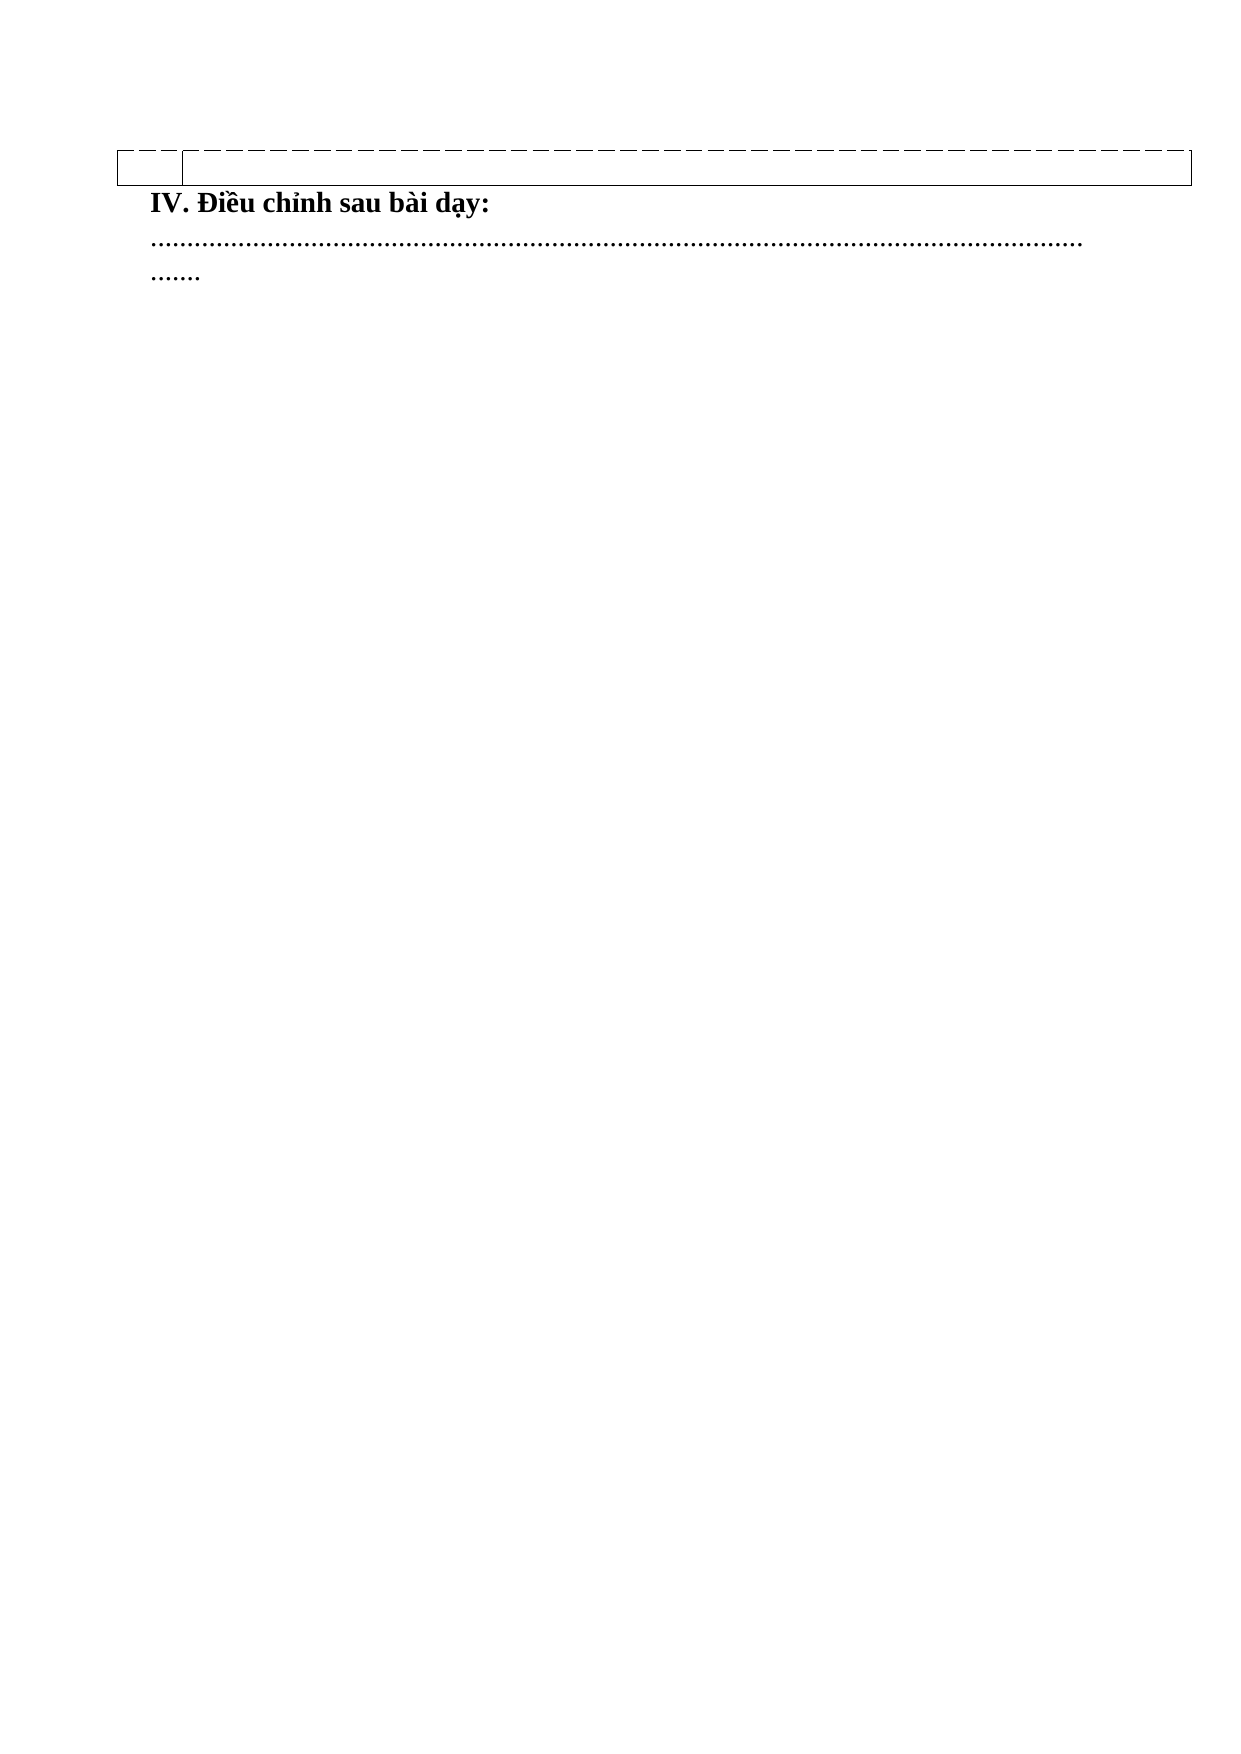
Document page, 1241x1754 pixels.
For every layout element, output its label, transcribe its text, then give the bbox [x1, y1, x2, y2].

text ....................................................................................................................................... [150, 219, 1090, 286]
table_cell [118, 150, 182, 184]
table_cell [183, 150, 1191, 184]
text IV. Điều chỉnh sau bài dạy: [150, 186, 1090, 219]
